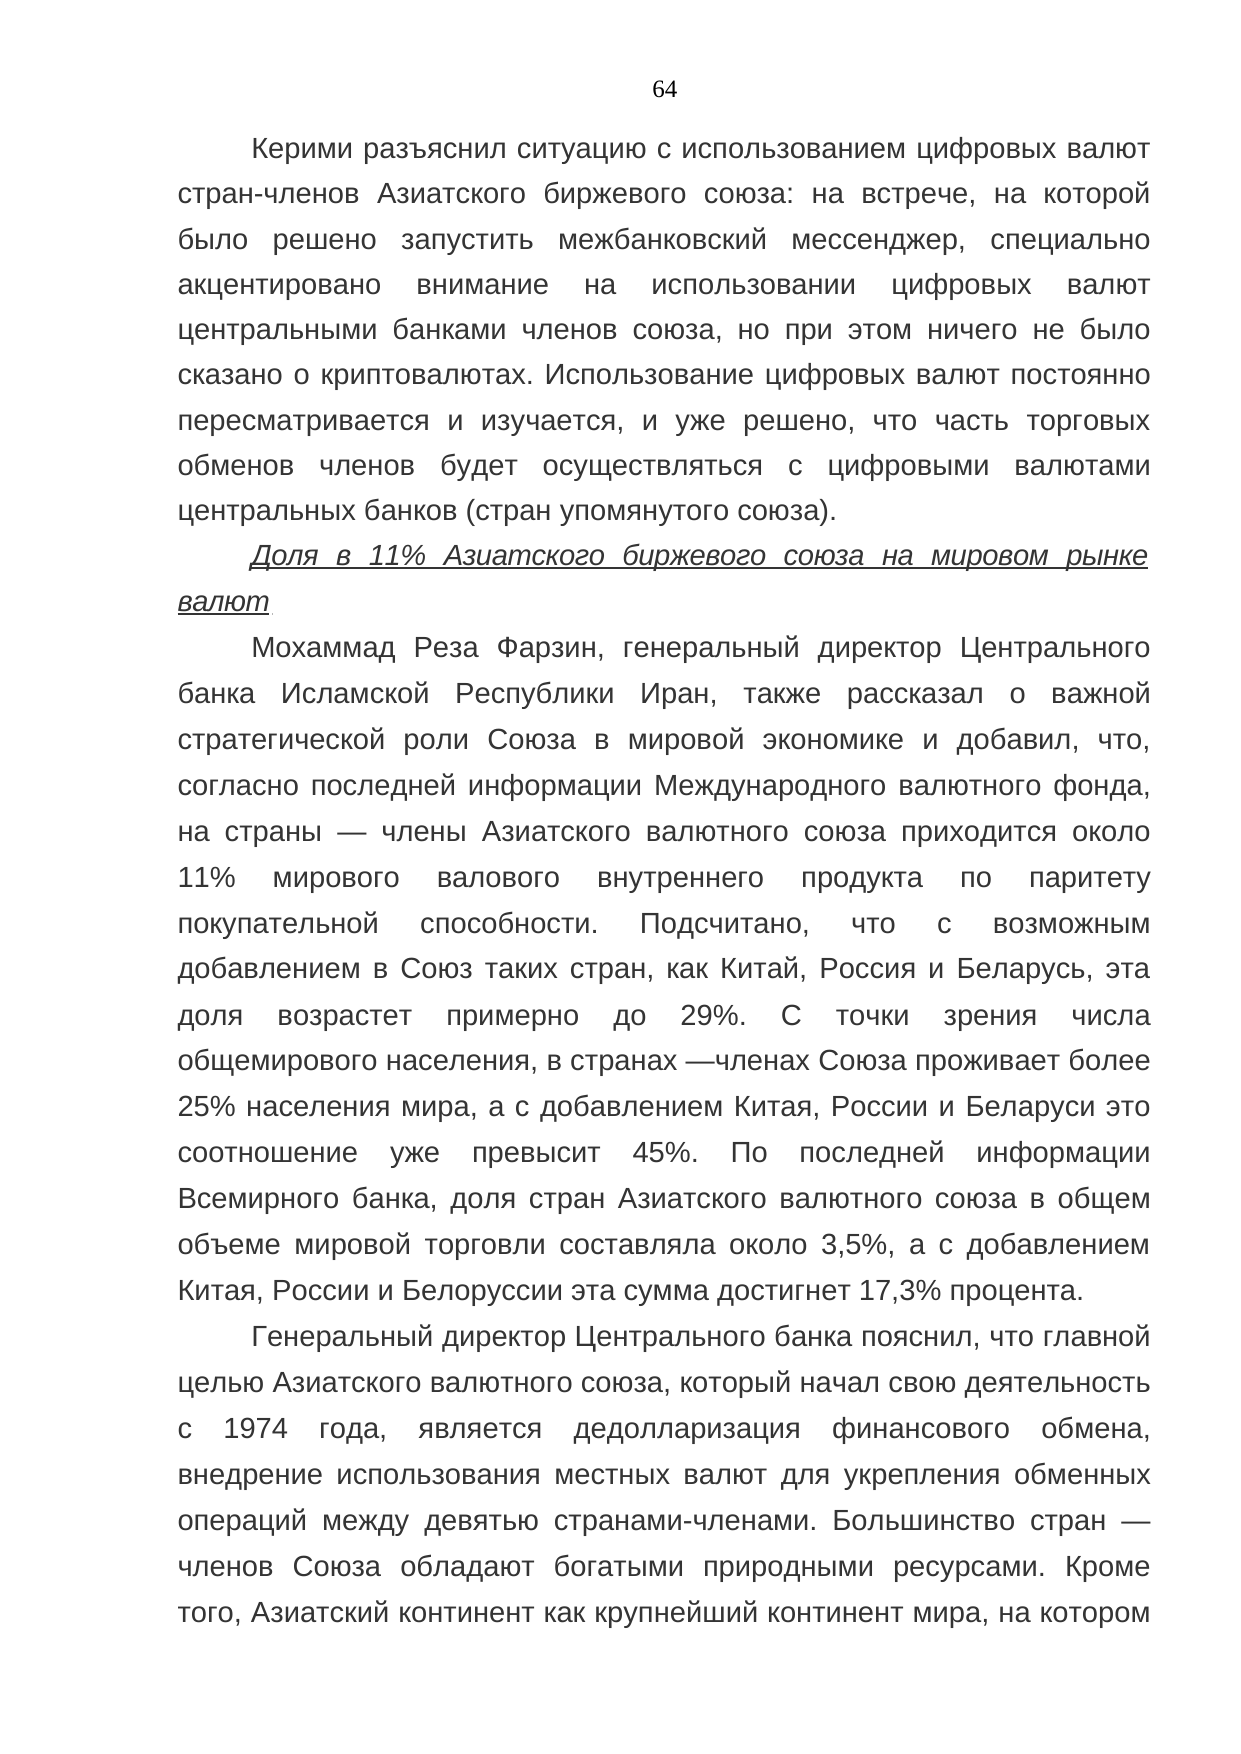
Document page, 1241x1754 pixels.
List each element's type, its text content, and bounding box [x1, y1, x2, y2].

text Доля в 11% Азиатского биржевого союза на мировом рынке валют [177, 538, 1152, 618]
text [177, 1319, 1152, 1628]
text Мохаммад Реза Фарзин, генеральный директор Центрального банка Исламской Республики Иран, также рассказал о важной стратегической роли Союза в мировой экономике и добавил, что, согласно последней информации Международного валютного фонда, на страны — члены Азиатского валютного союза приходится около 11% мирового валового внутреннего продукта по паритету покупательной способности. Подсчитано, что с возможным добавлением в Союз таких стран, как Китай, Россия и Беларусь, эта доля возрастет примерно до 29%. С точки зрения числа общемирового населения, в странах —членах Союза проживает более 25% населения мира, а с добавлением Китая, России и Беларуси это соотношение уже превысит 45%. По последней информации Всемирного банка, доля стран Азиатского валютного союза в общем объеме мировой торговли составляла около 3,5%, а с добавлением Китая, России и Белоруссии эта сумма достигнет 17,3% процента. [177, 630, 1152, 1307]
text Керими разъяснил ситуацию с использованием цифровых валют стран-членов Азиатского биржевого союза: на встрече, на которой было решено запустить межбанковский мессенджер, специально акцентировано внимание на использовании цифровых валют центральными банками членов союза, но при этом ничего не было сказано о криптовалютах. Использование цифровых валют постоянно пересматривается и изучается, и уже решено, что часть торговых обменов членов будет осуществляться с цифровыми валютами центральных банков (стран упомянутого союза). [177, 131, 1152, 526]
